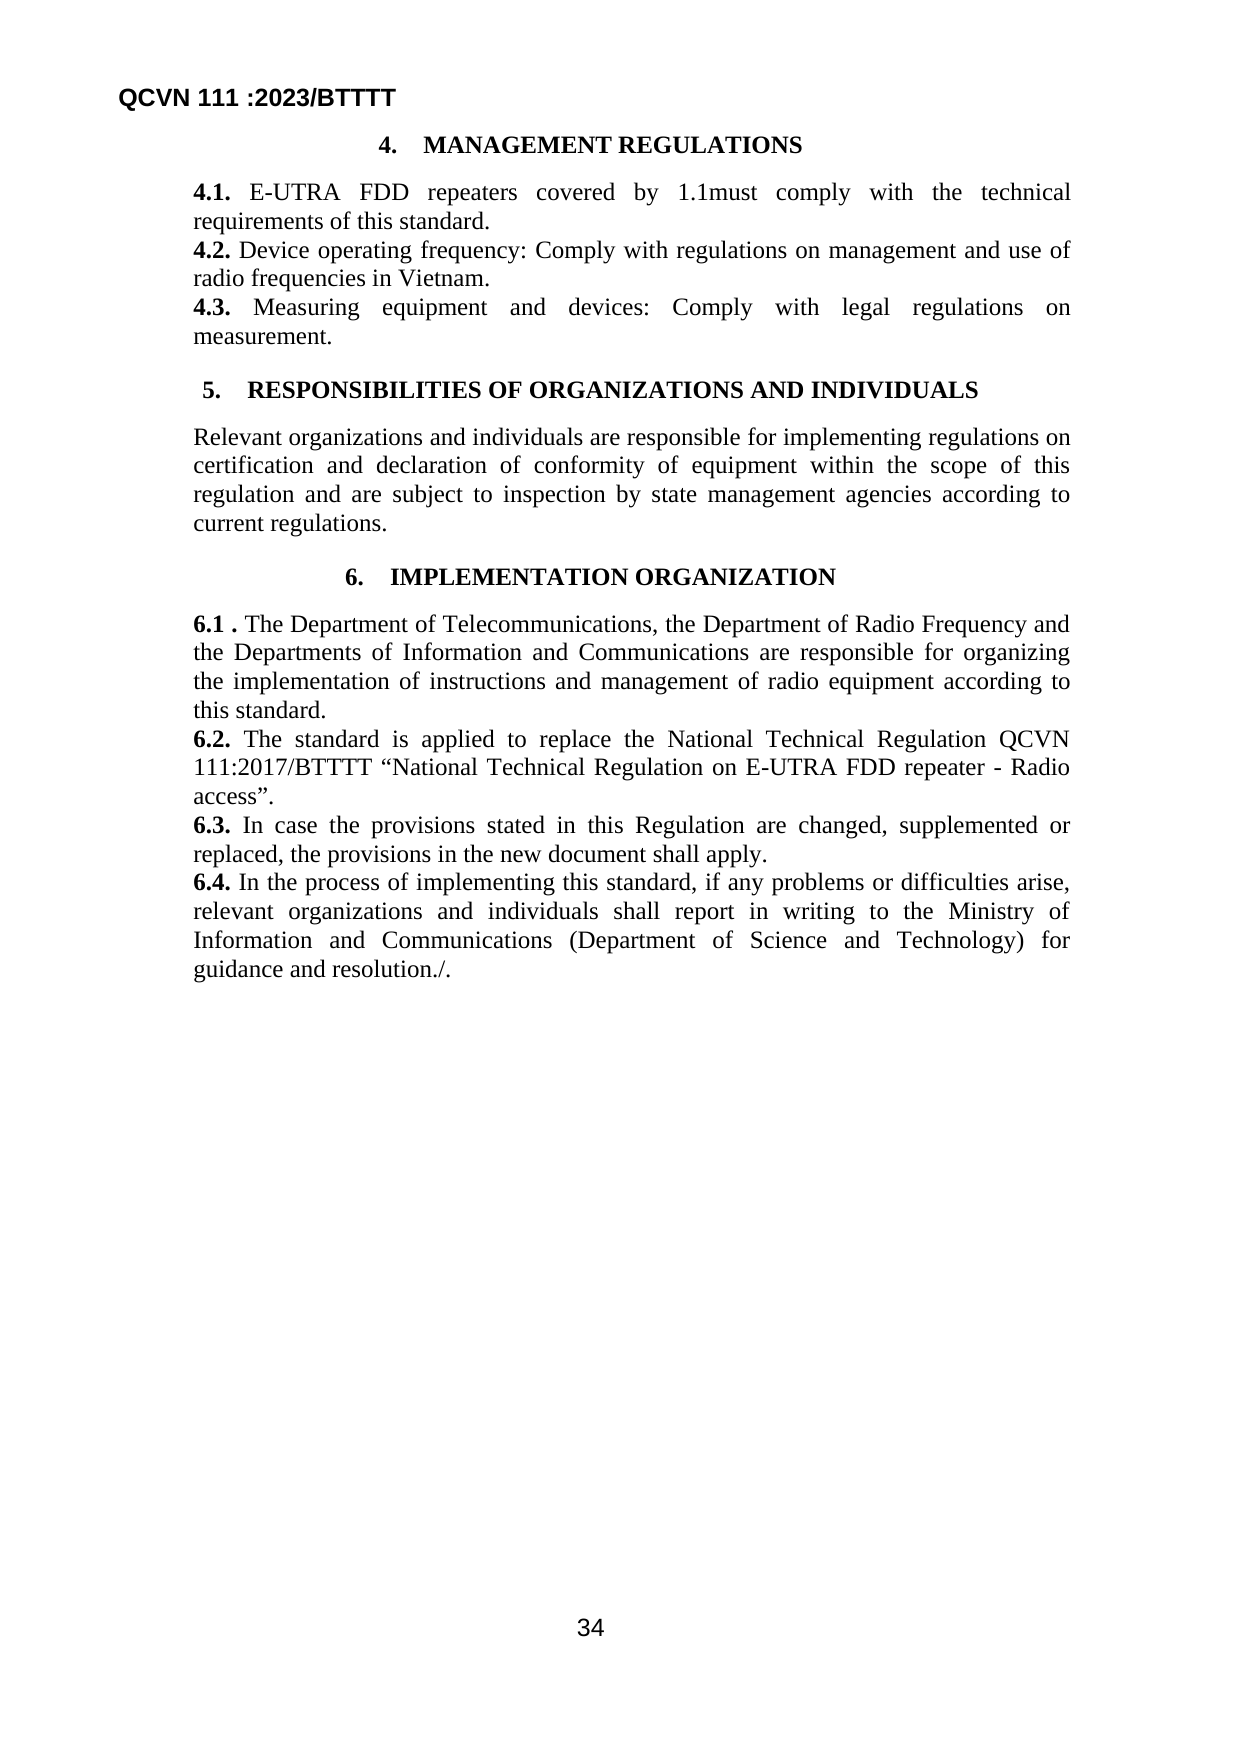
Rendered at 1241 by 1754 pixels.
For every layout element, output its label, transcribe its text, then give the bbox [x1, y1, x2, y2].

text 6.3. In case the provisions stated in this Regulation are changed, supplemented or replaced, the provisions in the new document shall apply. [193, 810, 1071, 867]
text 6.1 . The Department of Telecommunications, the Department of Radio Frequency and the Departments of Information and Communications are responsible for organizing the implementation of instructions and management of radio equipment according to this standard. [193, 609, 1071, 724]
subtitle MANAGEMENT REGULATIONS [118, 130, 1063, 159]
text 6.4. In the process of implementing this standard, if any problems or difficulties arise, relevant organizations and individuals shall report in writing to the Ministry of Information and Communications (Department of Science and Technology) for guidance and resolution./. [193, 867, 1071, 982]
subtitle RESPONSIBILITIES OF ORGANIZATIONS AND INDIVIDUALS [118, 375, 1063, 403]
text 4.1. E-UTRA FDD repeaters covered by 1.1 must comply with the technical requirements of this standard. [193, 177, 1071, 235]
subtitle IMPLEMENTATION ORGANIZATION [118, 562, 1063, 591]
text 4.2. Device operating frequency: Comply with regulations on management and use of radio frequencies in Vietnam. [193, 235, 1071, 292]
text Relevant organizations and individuals are responsible for implementing regulations on certification and declaration of conformity of equipment within the scope of this regulation and are subject to inspection by state management agencies according to current regulations. [193, 422, 1071, 537]
text 4.3. Measuring equipment and devices: Comply with legal regulations on measurement. [193, 292, 1071, 350]
text 6.2. The standard is applied to replace the National Technical Regulation QCVN 111:2017/BTTTT “National Technical Regulation on E-UTRA FDD repeater - Radio access”. [193, 724, 1071, 810]
